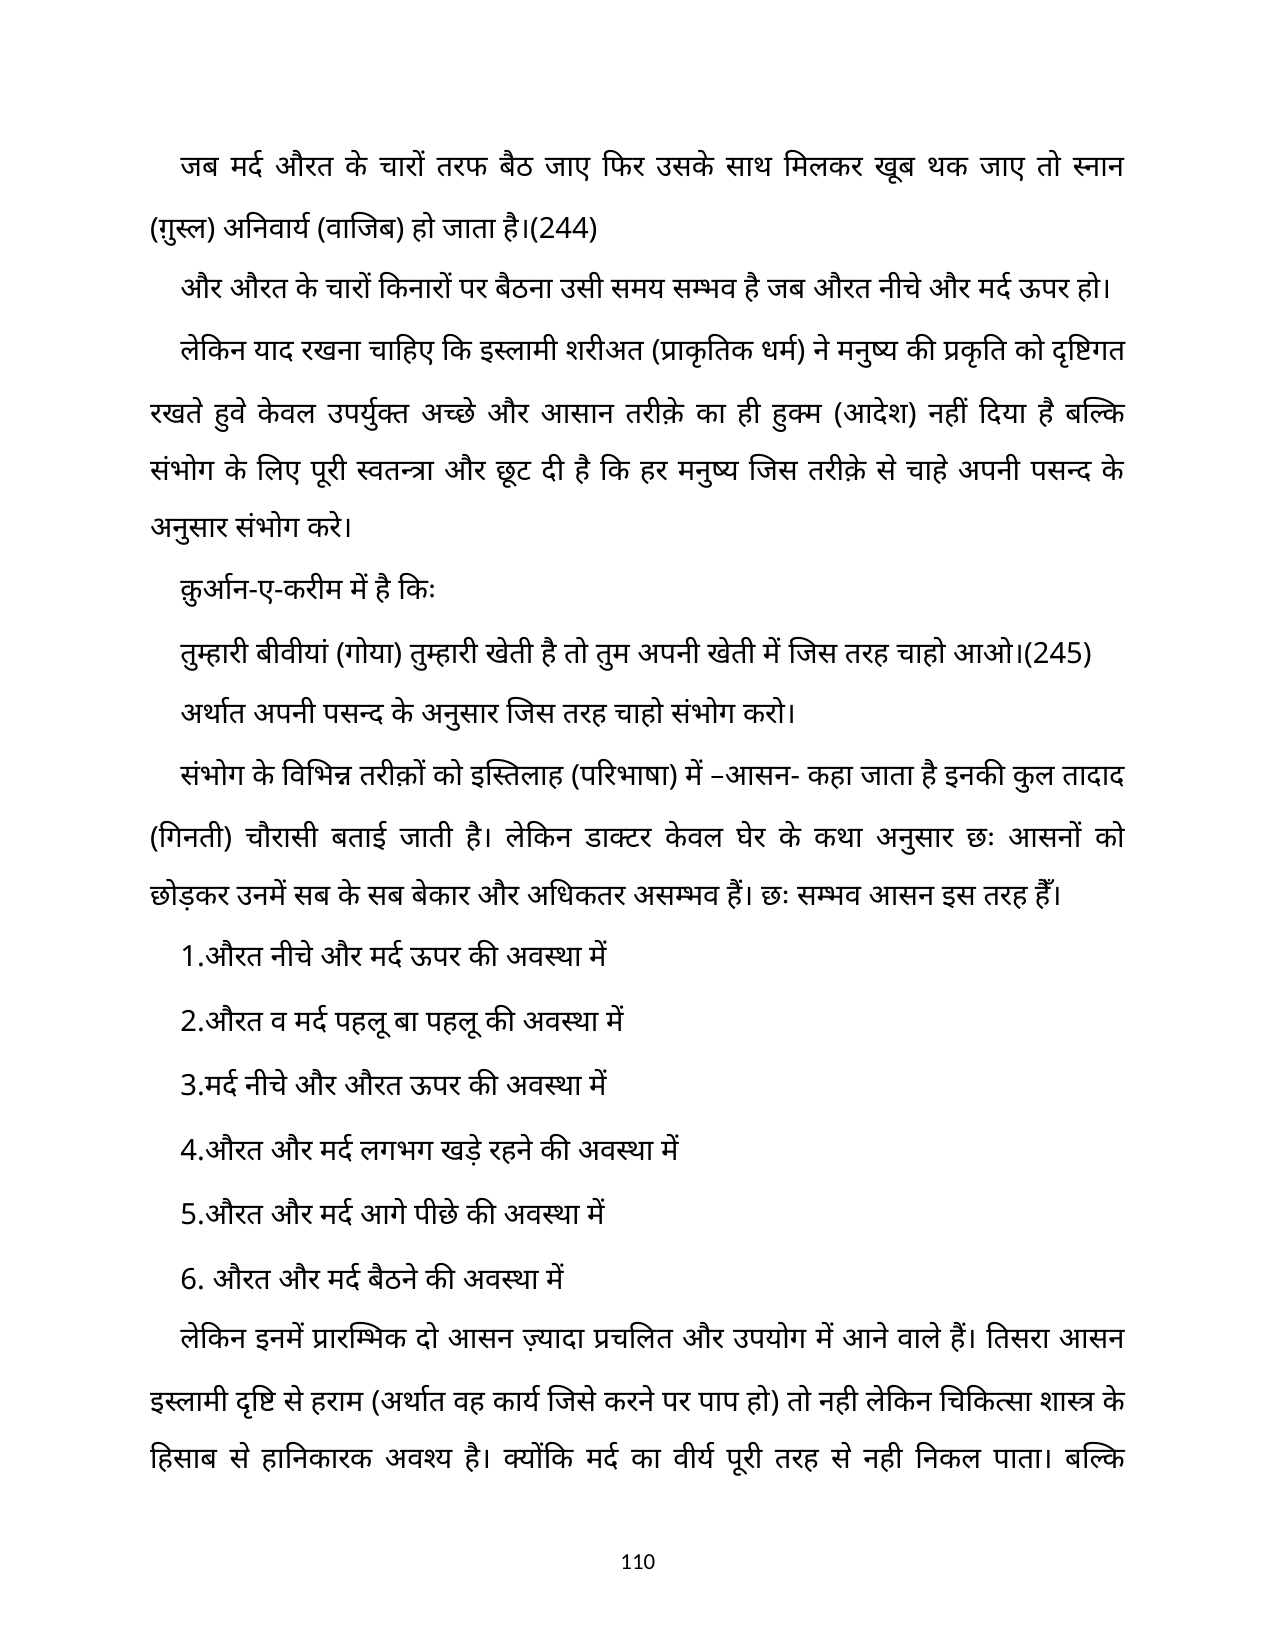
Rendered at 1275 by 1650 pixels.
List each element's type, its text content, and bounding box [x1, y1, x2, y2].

text 5.औरत और मर्द आगे पीछे की अवस्था में [150, 1194, 1125, 1237]
text संभोग के विभिन्न तरीक़ों को इस्तिलाह (परिभाषा) में –आसन- कहा जाता है इनकी कुल तादाद (गिनती) चौरासी बताई जाती है। लेकिन डाक्टर केवल घेर के कथा अनुसार छः आसनों को छोड़कर उनमें सब के सब बेकार और अधिकतर असम्भव हैं। छः सम्भव आसन इस तरह हैँ। [150, 754, 1125, 917]
text 3.मर्द नीचे और औरत ऊपर की अवस्था में [150, 1065, 1125, 1108]
text और औरत के चारों किनारों पर बैठना उसी समय सम्भव है जब औरत नीचे और मर्द ऊपर हो। [150, 272, 1125, 310]
text अर्थात अपनी पसन्द के अनुसार जिस तरह चाहो संभोग करो। [150, 697, 1125, 735]
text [150, 1323, 1125, 1480]
text 1.औरत नीचे और मर्द ऊपर की अवस्था में [150, 936, 1125, 979]
text 6. औरत और मर्द बैठने की अवस्था में [150, 1258, 1125, 1301]
text जब मर्द औरत के चारों तरफ बैठ जाए फिर उसके साथ मिलकर खूब थक जाए तो स्नान (ग़ुस्ल) अनिवार्य (वाजिब) हो जाता है।(244) [150, 150, 1125, 251]
text 4.औरत और मर्द लगभग खड़े रहने की अवस्था में [150, 1129, 1125, 1172]
text 2.औरत व मर्द पहलू बा पहलू की अवस्था में [150, 1000, 1125, 1043]
text क़ुर्आन-ए-करीम में है किः [150, 568, 1125, 611]
text लेकिन याद रखना चाहिए कि इस्लामी शरीअत (प्राकृतिक धर्म) ने मनुष्य की प्रकृति को दृष्टिगत रखते हुवे केवल उपर्युक्त अच्छे और आसान तरीक़े का ही हुक्म (आदेश) नहीं दिया है बल्कि संभोग के लिए पूरी स्वतन्त्रा और छूट दी है कि हर मनुष्य जिस तरीक़े से चाहे अपनी पसन्द के अनुसार संभोग करे। [150, 329, 1125, 549]
text तुम्हारी बीवीयां (गोया) तुम्हारी खेती है तो तुम अपनी खेती में जिस तरह चाहो आओ।(245) [150, 632, 1125, 676]
